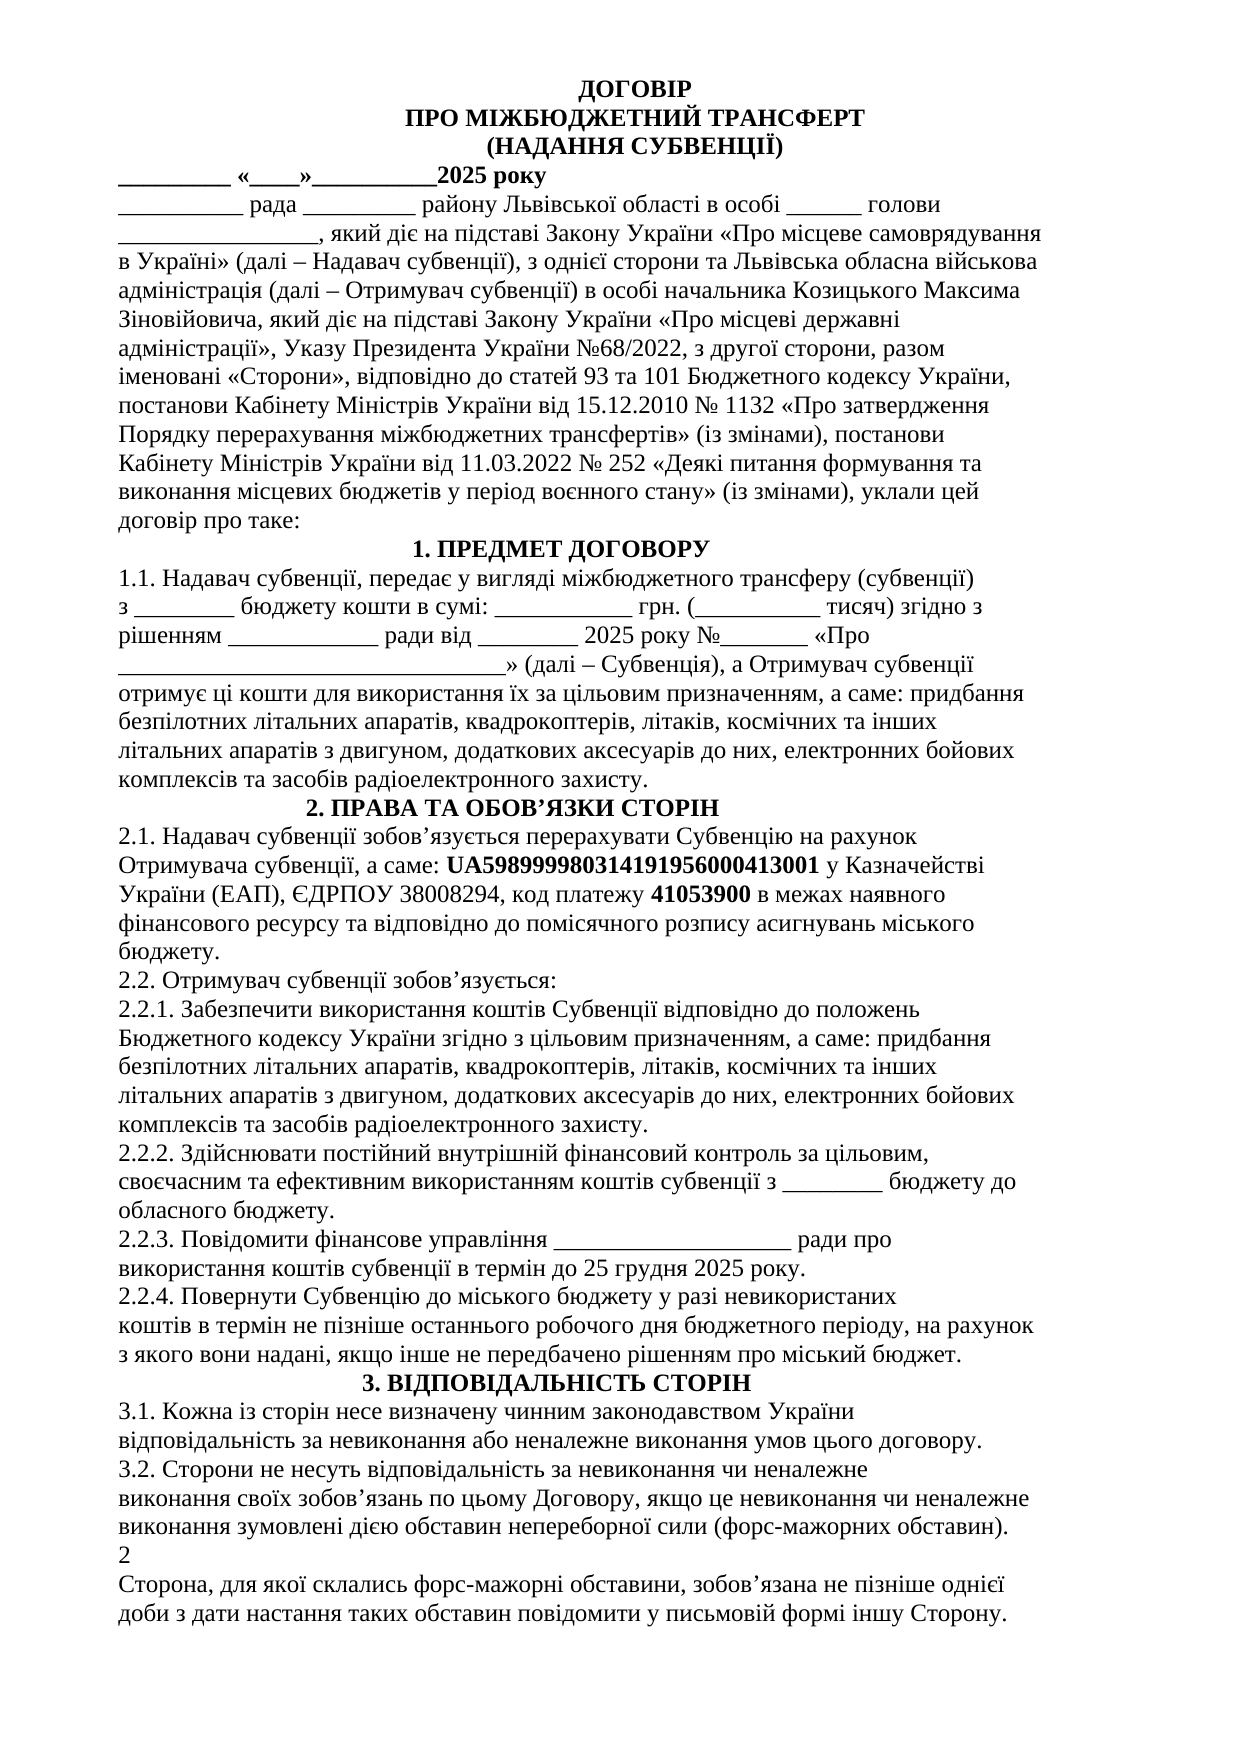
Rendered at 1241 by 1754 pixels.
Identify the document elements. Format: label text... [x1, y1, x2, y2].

text комплексів та засобів радіоелектронного захисту. [118, 1109, 1152, 1138]
text 3. ВІДПОВІДАЛЬНІСТЬ СТОРІН [118, 1368, 1152, 1396]
text 1.1. Надавач субвенції, передає у вигляді міжбюджетного трансферу (субвенції) [118, 563, 1152, 591]
text отримує ці кошти для використання їх за цільовим призначенням, а саме: придбання [118, 678, 1152, 706]
text адміністрації», Указу Президента України №68/2022, з другої сторони, разом [118, 333, 1152, 361]
text виконання своїх зобов’язань по цьому Договору, якщо це невиконання чи неналежне [118, 1483, 1152, 1511]
text 2 [118, 1540, 1152, 1569]
text _________ «____»__________2025 року [118, 160, 1152, 189]
text 3.1. Кожна із сторін несе визначену чинним законодавством України [118, 1396, 1152, 1425]
text фінансового ресурсу та відповідно до помісячного розпису асигнувань міського [118, 908, 1152, 936]
text з якого вони надані, якщо інше не передбачено рішенням про міський бюджет. [118, 1339, 1152, 1368]
text комплексів та засобів радіоелектронного захисту. [118, 764, 1152, 793]
text обласного бюджету. [118, 1195, 1152, 1224]
text 2.2.4. Повернути Субвенцію до міського бюджету у разі невикористаних [118, 1281, 1152, 1310]
text 2.2.1. Забезпечити використання коштів Субвенції відповідно до положень [118, 994, 1152, 1023]
text Кабінету Міністрів України від 11.03.2022 № 252 «Деякі питання формування та [118, 448, 1152, 476]
text безпілотних літальних апаратів, квадрокоптерів, літаків, космічних та інших [118, 706, 1152, 735]
text Отримувача субвенції, а саме: UA598999980314191956000413001 у Казначействі [118, 850, 1152, 879]
text договір про таке: [118, 505, 1152, 534]
text __________ рада _________ району Львівської області в особі ______ голови [118, 189, 1152, 218]
text України (ЕАП), ЄДРПОУ 38008294, код платежу 41053900 в межах наявного [118, 879, 1152, 908]
text іменовані «Сторони», відповідно до статей 93 та 101 Бюджетного кодексу України, [118, 361, 1152, 390]
text 2.2.2. Здійснювати постійний внутрішній фінансовий контроль за цільовим, [118, 1138, 1152, 1166]
text 2. ПРАВА ТА ОБОВ’ЯЗКИ СТОРІН [118, 793, 1152, 821]
text виконання зумовлені дією обставин непереборної сили (форс-мажорних обставин). [118, 1511, 1152, 1540]
text ПРО МІЖБЮДЖЕТНИЙ ТРАНСФЕРТ [118, 103, 1152, 131]
text коштів в термін не пізніше останнього робочого дня бюджетного періоду, на рахунок [118, 1310, 1152, 1339]
text ________________, який діє на підставі Закону України «Про місцеве самоврядування [118, 218, 1152, 246]
text _______________________________» (далі – Субвенція), а Отримувач субвенції [118, 649, 1152, 678]
text 2.2. Отримувач субвенції зобов’язується: [118, 965, 1152, 994]
text 1. ПРЕДМЕТ ДОГОВОРУ [118, 534, 1152, 563]
text доби з дати настання таких обставин повідомити у письмовій формі іншу Сторону. [118, 1598, 1152, 1626]
text виконання місцевих бюджетів у період воєнного стану» (із змінами), уклали цей [118, 476, 1152, 505]
text рішенням ____________ ради від ________ 2025 року №_______ «Про [118, 620, 1152, 649]
text безпілотних літальних апаратів, квадрокоптерів, літаків, космічних та інших [118, 1051, 1152, 1080]
text в Україні» (далі – Надавач субвенції), з однієї сторони та Львівська обласна військова [118, 246, 1152, 275]
text використання коштів субвенції в термін до 25 грудня 2025 року. [118, 1253, 1152, 1281]
text (НАДАННЯ СУБВЕНЦІЇ) [118, 131, 1152, 160]
text 2.2.3. Повідомити фінансове управління ___________________ ради про [118, 1224, 1152, 1253]
text літальних апаратів з двигуном, додаткових аксесуарів до них, електронних бойових [118, 1080, 1152, 1109]
text Зіновійовича, який діє на підставі Закону України «Про місцеві державні [118, 304, 1152, 333]
text постанови Кабінету Міністрів України від 15.12.2010 № 1132 «Про затвердження [118, 390, 1152, 419]
text бюджету. [118, 936, 1152, 965]
text своєчасним та ефективним використанням коштів субвенції з ________ бюджету до [118, 1166, 1152, 1195]
text Порядку перерахування міжбюджетних трансфертів» (із змінами), постанови [118, 419, 1152, 448]
text 3.2. Сторони не несуть відповідальність за невиконання чи неналежне [118, 1454, 1152, 1483]
text 2.1. Надавач субвенції зобов’язується перерахувати Субвенцію на рахунок [118, 821, 1152, 850]
text з ________ бюджету кошти в сумі: ___________ грн. (__________ тисяч) згідно з [118, 591, 1152, 620]
text Сторона, для якої склались форс-мажорні обставини, зобов’язана не пізніше однієї [118, 1569, 1152, 1598]
text адміністрація (далі – Отримувач субвенції) в особі начальника Козицького Максима [118, 275, 1152, 304]
text відповідальність за невиконання або неналежне виконання умов цього договору. [118, 1425, 1152, 1454]
text літальних апаратів з двигуном, додаткових аксесуарів до них, електронних бойових [118, 735, 1152, 764]
text ДОГОВІР [118, 74, 1152, 103]
text Бюджетного кодексу України згідно з цільовим призначенням, а саме: придбання [118, 1023, 1152, 1051]
